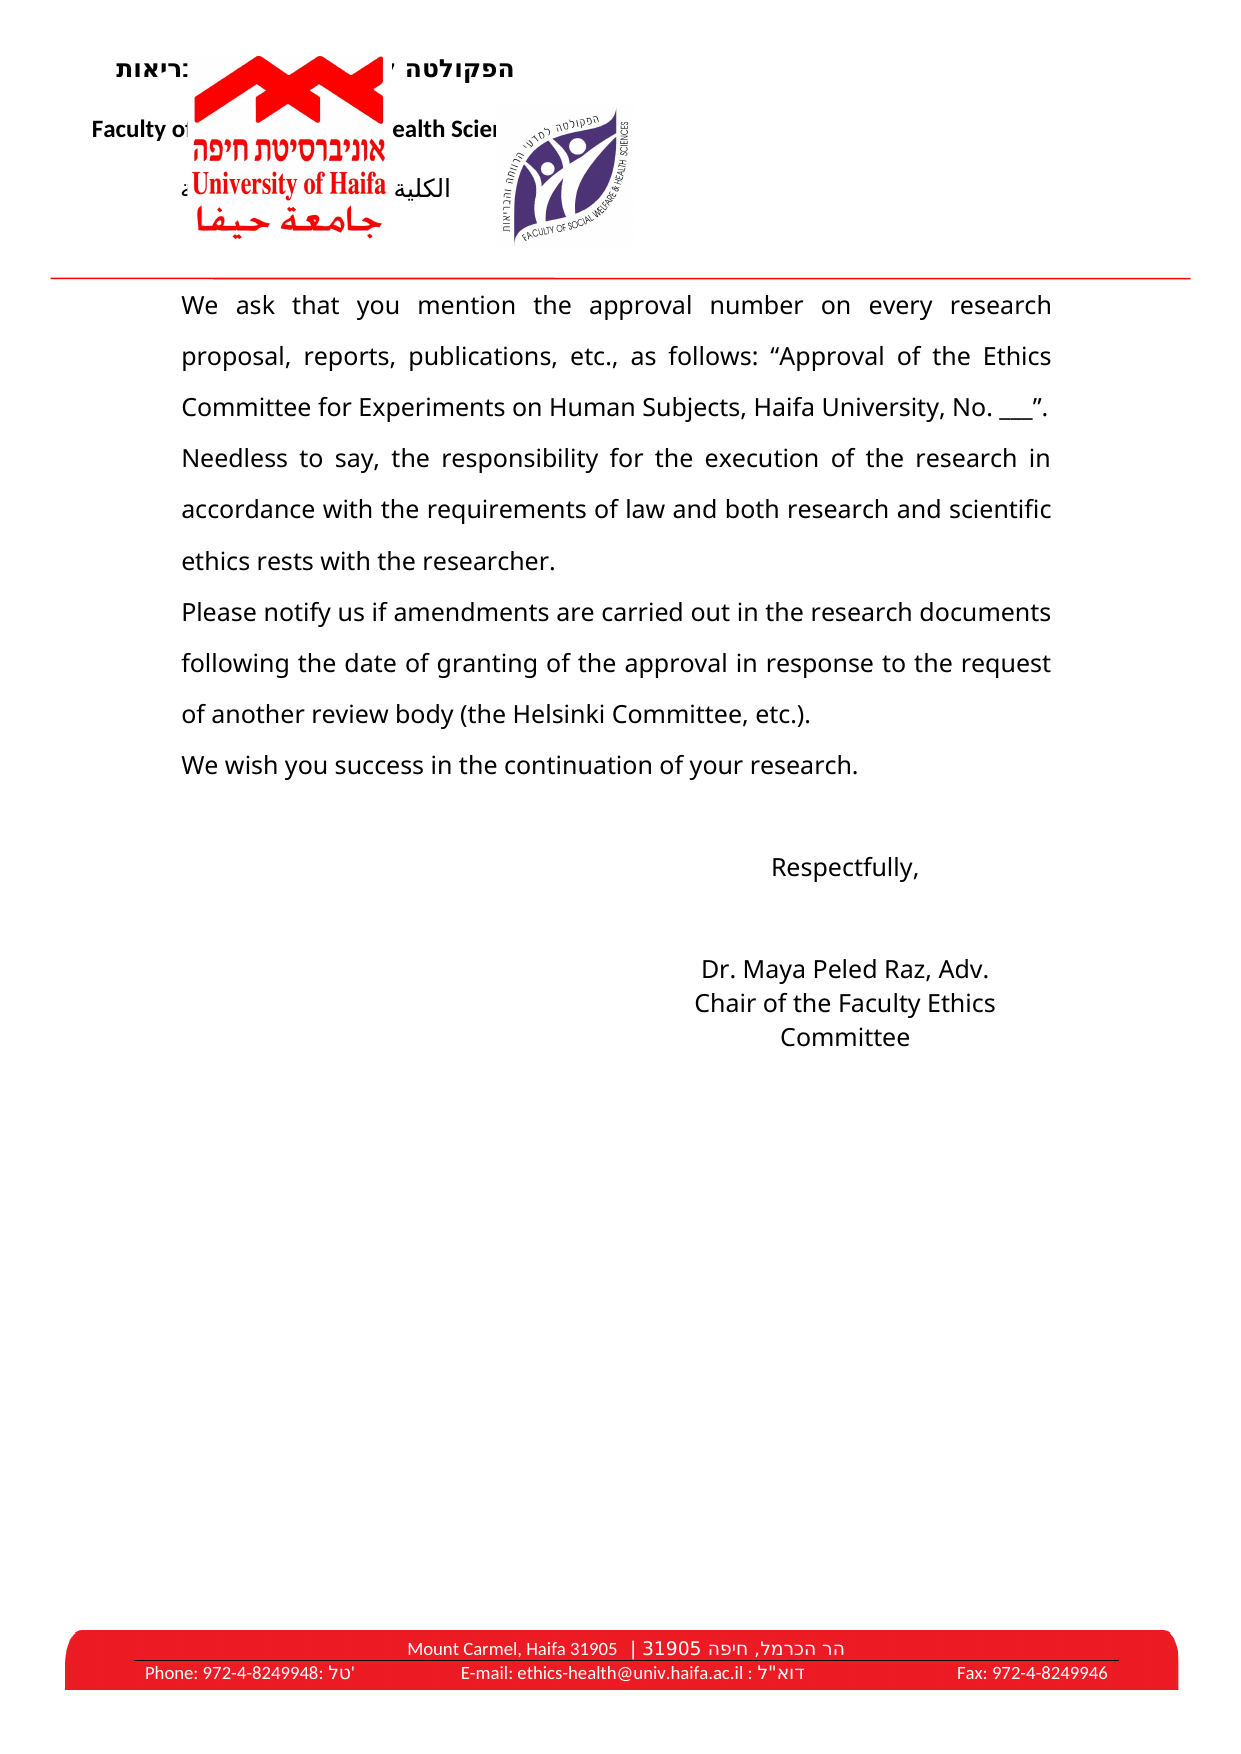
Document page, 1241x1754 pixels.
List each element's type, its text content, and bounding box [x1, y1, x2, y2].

text Respectfully, [637, 849, 1053, 883]
text Dr. Maya Peled Raz, Adv. [637, 952, 1053, 986]
text Chair of the Faculty Ethics Committee [637, 986, 1053, 1054]
picture [496, 103, 636, 247]
text We ask that you mention the approval number on every research proposal, reports, publications, etc., as follows: “Approval of the Ethics Committee for Experiments on Human Subjects, Haifa University, No. ___”. [181, 288, 1053, 424]
text Needless to say, the responsibility for the execution of the research in accordance with the requirements of law and both research and scientific ethics rests with the researcher. [181, 441, 1053, 577]
picture [187, 56, 392, 247]
text Please notify us if amendments are carried out in the research documents following the date of granting of the approval in response to the request of another review body (the Helsinki Committee, etc.). [181, 594, 1053, 730]
picture [65, 1611, 1179, 1690]
text We wish you success in the continuation of your research. [181, 747, 1053, 781]
